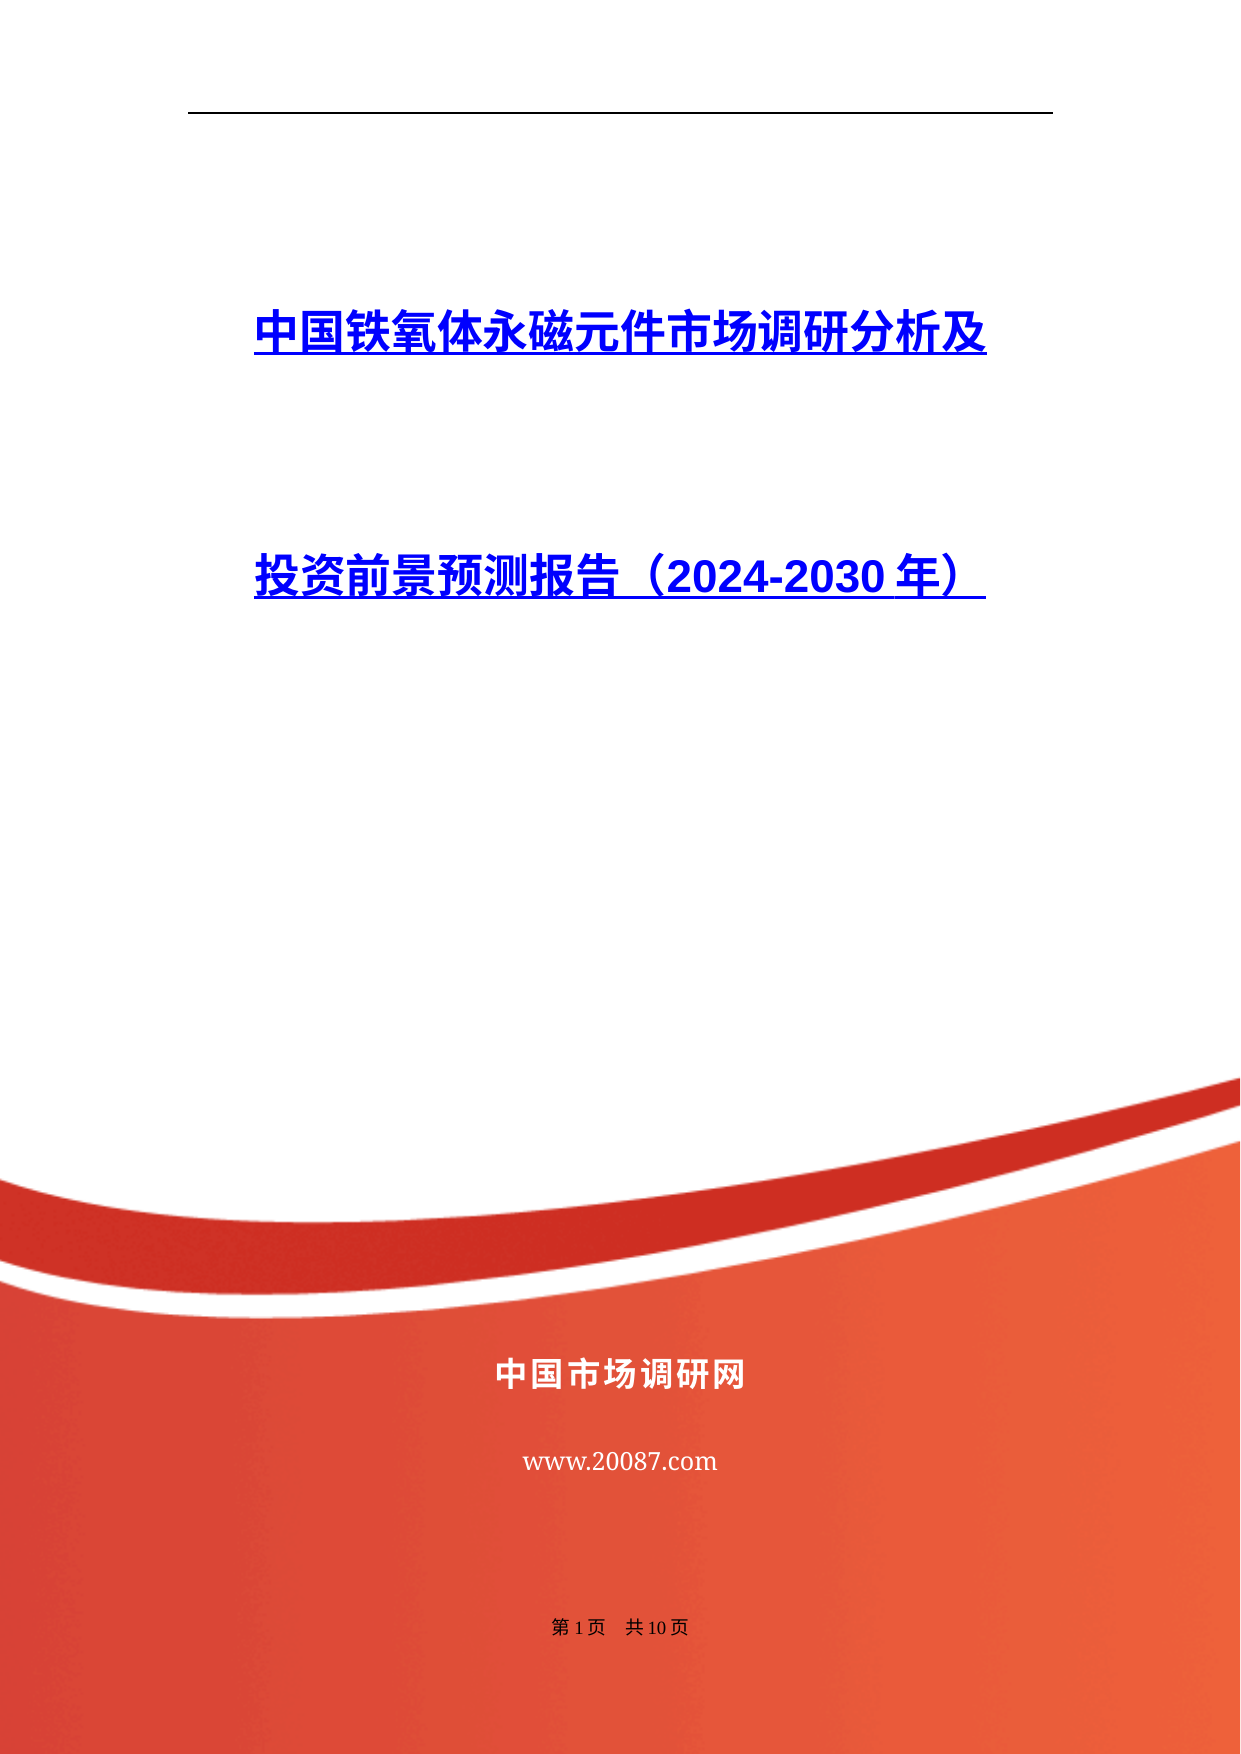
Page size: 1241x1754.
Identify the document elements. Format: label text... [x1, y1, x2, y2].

text www.20087.com [187, 1428, 1053, 1493]
picture [0, 1006, 1241, 1754]
subtitle 中国市场调研网 [187, 1339, 1053, 1404]
table_header 中国铁氧体永磁元件市场调研分析及投资前景预测报告（2024-2030年） [188, 207, 1053, 773]
